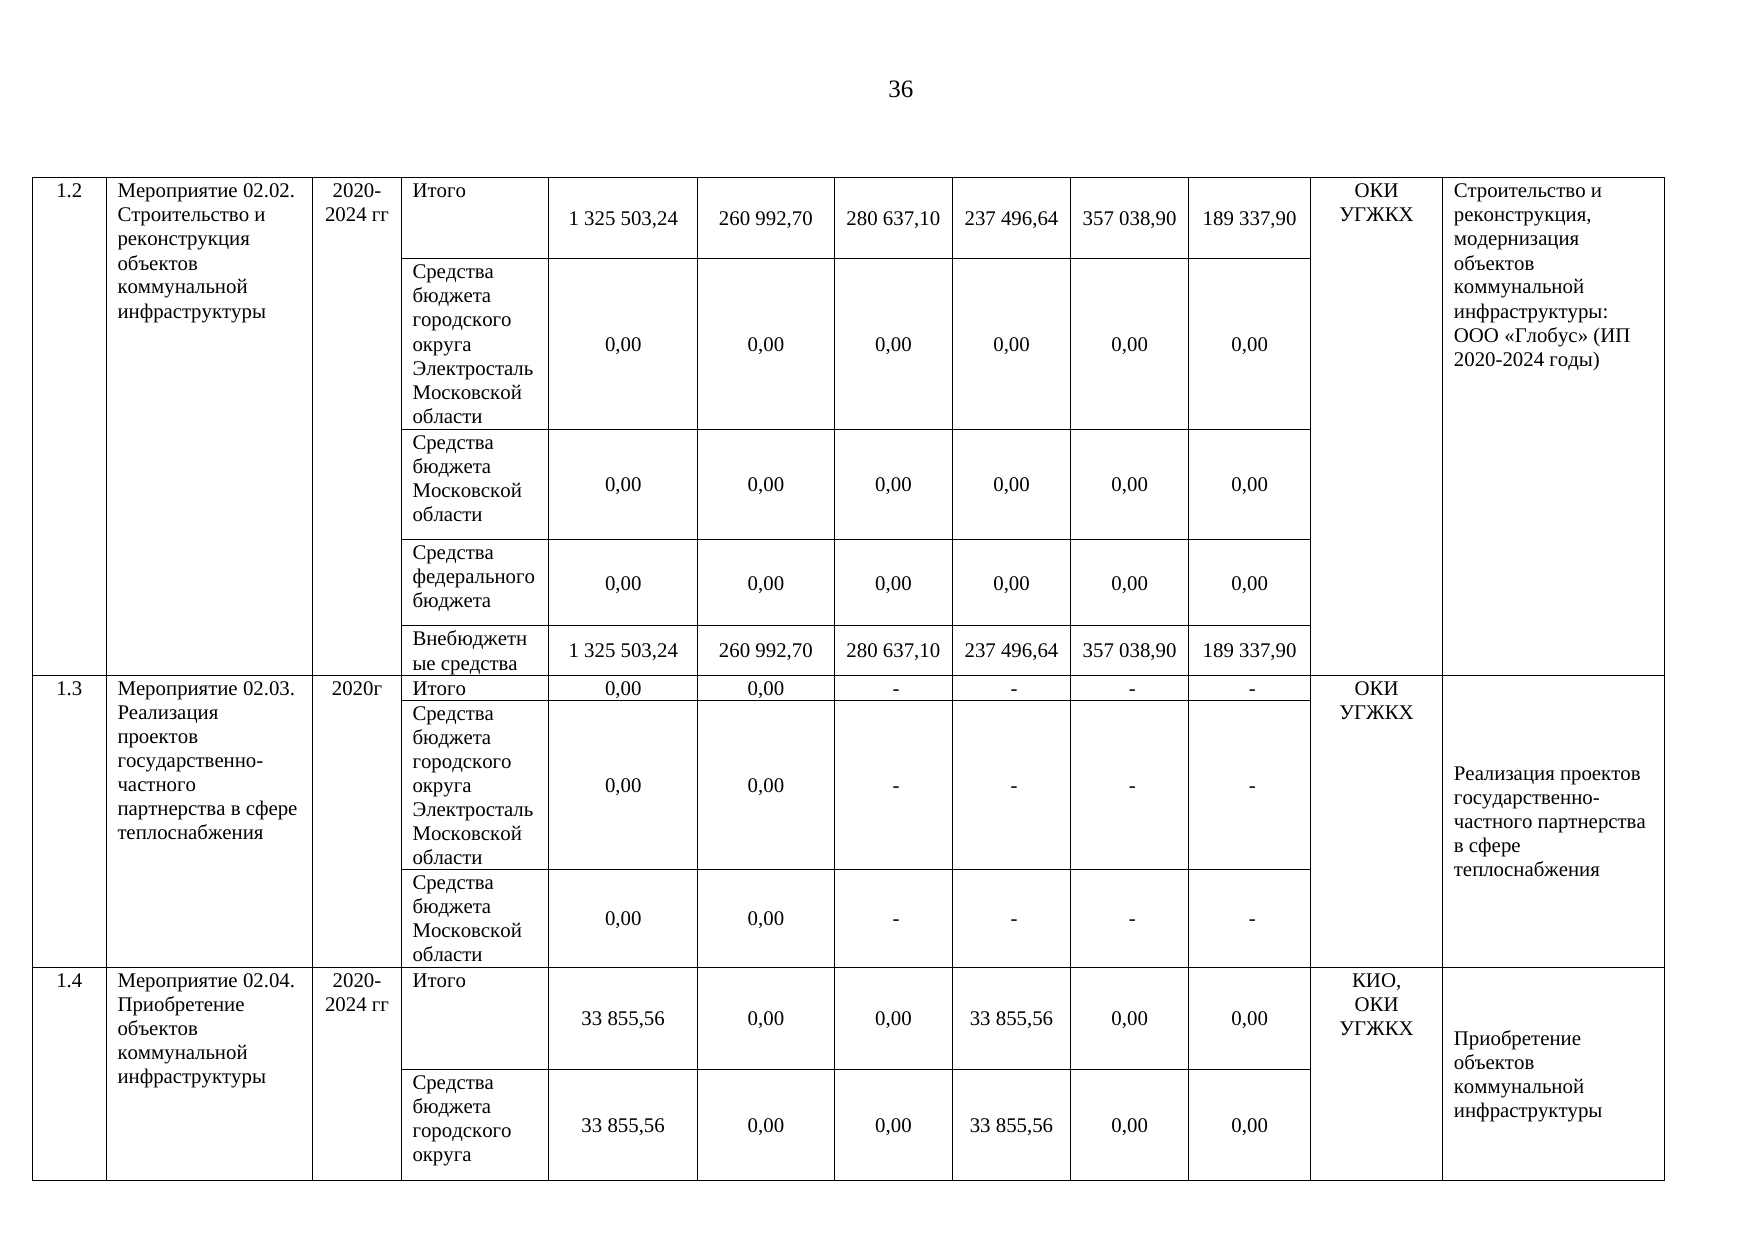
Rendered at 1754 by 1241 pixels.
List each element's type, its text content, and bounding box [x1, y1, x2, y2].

table_cell - [835, 870, 952, 967]
table_cell 1.3 [33, 676, 106, 967]
table_cell - [1189, 701, 1310, 869]
table_cell - [1071, 701, 1188, 869]
table_cell 0,00 [1189, 540, 1310, 625]
table_cell 0,00 [835, 540, 952, 625]
table_cell 2020-2024 гг [313, 968, 401, 1180]
table_cell 0,00 [1071, 259, 1188, 428]
table_cell 0,00 [1189, 259, 1310, 428]
table_cell - [953, 701, 1070, 869]
table_cell 0,00 [698, 430, 834, 539]
table_cell Средства бюджета Московской области [402, 870, 548, 967]
table_cell 0,00 [835, 259, 952, 428]
table_cell Итого [402, 968, 548, 1069]
table_cell 0,00 [1189, 968, 1310, 1069]
table_cell - [1189, 676, 1310, 699]
table_cell 0,00 [953, 430, 1070, 539]
table_cell 0,00 [953, 540, 1070, 625]
table_cell - [1189, 870, 1310, 967]
table_cell 260 992,70 [698, 626, 834, 674]
table_cell 357 038,90 [1071, 626, 1188, 674]
table_cell 0,00 [835, 430, 952, 539]
table_cell - [953, 870, 1070, 967]
table_cell Итого [402, 178, 548, 258]
table_cell Средства бюджета городского округа Электросталь Московской области [402, 259, 548, 428]
table_cell 0,00 [1189, 1070, 1310, 1180]
table_cell Мероприятие 02.04. Приобретение объектов коммунальной инфраструктуры [107, 968, 312, 1180]
table_cell 33 855,56 [953, 1070, 1070, 1180]
table_cell 237 496,64 [953, 626, 1070, 674]
table_cell Мероприятие 02.02. Строительство и реконструкция объектов коммунальной инфраструктуры [107, 178, 312, 674]
table_cell 2020г [313, 676, 401, 967]
table_cell 0,00 [549, 676, 697, 699]
table_cell 0,00 [698, 1070, 834, 1180]
table_cell 0,00 [698, 968, 834, 1069]
table_cell 33 855,56 [953, 968, 1070, 1069]
table_cell КИО, ОКИ УГЖКХ [1311, 968, 1442, 1180]
table_cell 1.2 [33, 178, 106, 674]
table_cell 33 855,56 [549, 968, 697, 1069]
table_cell Средства бюджета Московской области [402, 430, 548, 539]
table_cell - [835, 676, 952, 699]
table_cell 0,00 [698, 540, 834, 625]
table_cell 0,00 [698, 259, 834, 428]
table_cell 0,00 [1071, 540, 1188, 625]
table_cell 357 038,90 [1071, 178, 1188, 258]
table_cell Средства бюджета городского округа Электросталь Московской области [402, 701, 548, 869]
table_cell ОКИ УГЖКХ [1311, 178, 1442, 674]
table_cell 189 337,90 [1189, 626, 1310, 674]
table_cell 0,00 [698, 870, 834, 967]
table_cell 0,00 [835, 1070, 952, 1180]
table_cell 237 496,64 [953, 178, 1070, 258]
table_cell 0,00 [549, 259, 697, 428]
table_cell 189 337,90 [1189, 178, 1310, 258]
table_cell 0,00 [1071, 1070, 1188, 1180]
table_cell 0,00 [698, 676, 834, 699]
table_cell 0,00 [1071, 968, 1188, 1069]
table_cell 260 992,70 [698, 178, 834, 258]
table_cell - [1071, 676, 1188, 699]
table_cell 33 855,56 [549, 1070, 697, 1180]
table_cell 0,00 [1071, 430, 1188, 539]
table_cell 2020-2024 гг [313, 178, 401, 674]
table_cell 0,00 [835, 968, 952, 1069]
table_cell 280 637,10 [835, 626, 952, 674]
table_cell Реализация проектов государственно-частного партнерства в сфере теплоснабжения [1443, 676, 1664, 967]
table_cell Мероприятие 02.03. Реализация проектов государственно-частного партнерства в сфере теплоснабжения [107, 676, 312, 967]
table_cell 1 325 503,24 [549, 626, 697, 674]
table_cell Итого [402, 676, 548, 699]
table_cell Внебюджетные средства [402, 626, 548, 674]
table_cell 0,00 [549, 701, 697, 869]
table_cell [402, 1070, 548, 1180]
table_cell - [1071, 870, 1188, 967]
table_cell Приобретение объектов коммунальной инфраструктуры [1443, 968, 1664, 1180]
table_cell ОКИ УГЖКХ [1311, 676, 1442, 967]
table_cell 0,00 [549, 430, 697, 539]
table_cell Средства федерального бюджета [402, 540, 548, 625]
table_cell 0,00 [698, 701, 834, 869]
table_cell 0,00 [1189, 430, 1310, 539]
table_cell 0,00 [549, 540, 697, 625]
table_cell 280 637,10 [835, 178, 952, 258]
table_cell - [835, 701, 952, 869]
table_cell 1 325 503,24 [549, 178, 697, 258]
table_cell 1.4 [33, 968, 106, 1180]
table_cell 0,00 [953, 259, 1070, 428]
table_cell 0,00 [549, 870, 697, 967]
table_cell Строительство и реконструкция, модернизация объектов коммунальной инфраструктуры: ООО «Глобус» (ИП 2020-2024 годы) [1443, 178, 1664, 674]
table_cell - [953, 676, 1070, 699]
